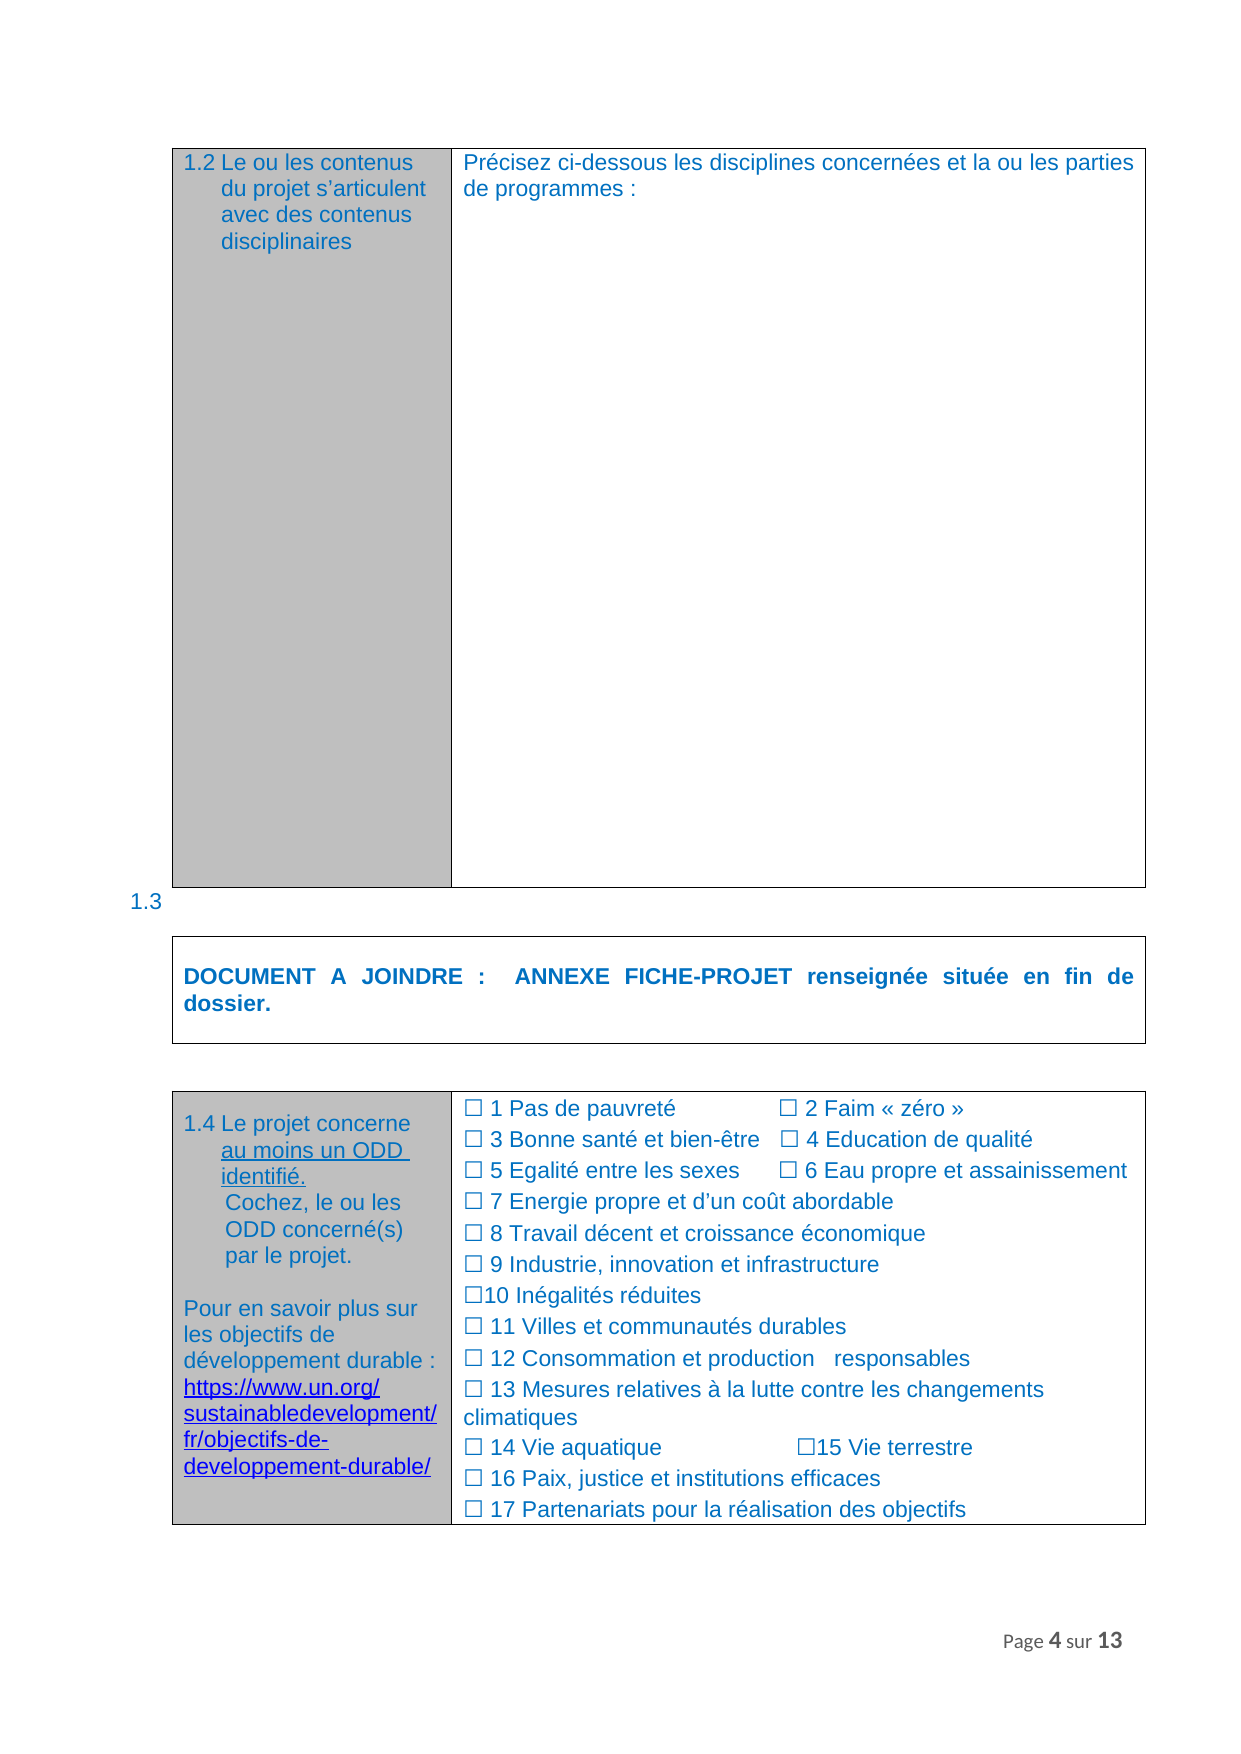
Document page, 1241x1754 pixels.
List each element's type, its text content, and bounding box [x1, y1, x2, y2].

table_header Le projet concerne au moins un ODD identifié. Cochez, le ou les ODD concerné(s) par le projet. Pour en savoir plus sur les objectifs de développement durable : https://www.un.org/sustainabledevelopment/fr/objectifs-de-developpement-durable/ [173, 1092, 451, 1524]
table_header Précisez ci-dessous les disciplines concernées et la ou les parties de programmes : [452, 149, 1145, 887]
table_header DOCUMENT A JOINDRE : ANNEXE FICHE-PROJET renseignée située en fin de dossier. [173, 937, 1145, 1042]
table_header 1 Pas de pauvreté 2 Faim « zéro » 3 Bonne santé et bien-être 4 Education de qualité 5 Egalité entre les sexes 6 Eau propre et assainissement 7 Energie propre et d’un coût abordable 8 Travail décent et croissance économique 9 Industrie, innovation et infrastructure 10 Inégalités réduites 11 Villes et communautés durables 12 Consommation et production responsables 13 Mesures relatives à la lutte contre les changements climatiques 14 Vie aquatique 15 Vie terrestre 16 Paix, justice et institutions efficaces 17 Partenariats pour la réalisation des objectifs [452, 1092, 1145, 1524]
table_header Le ou les contenus du projet s’articulent avec des contenus disciplinaires [173, 149, 451, 887]
